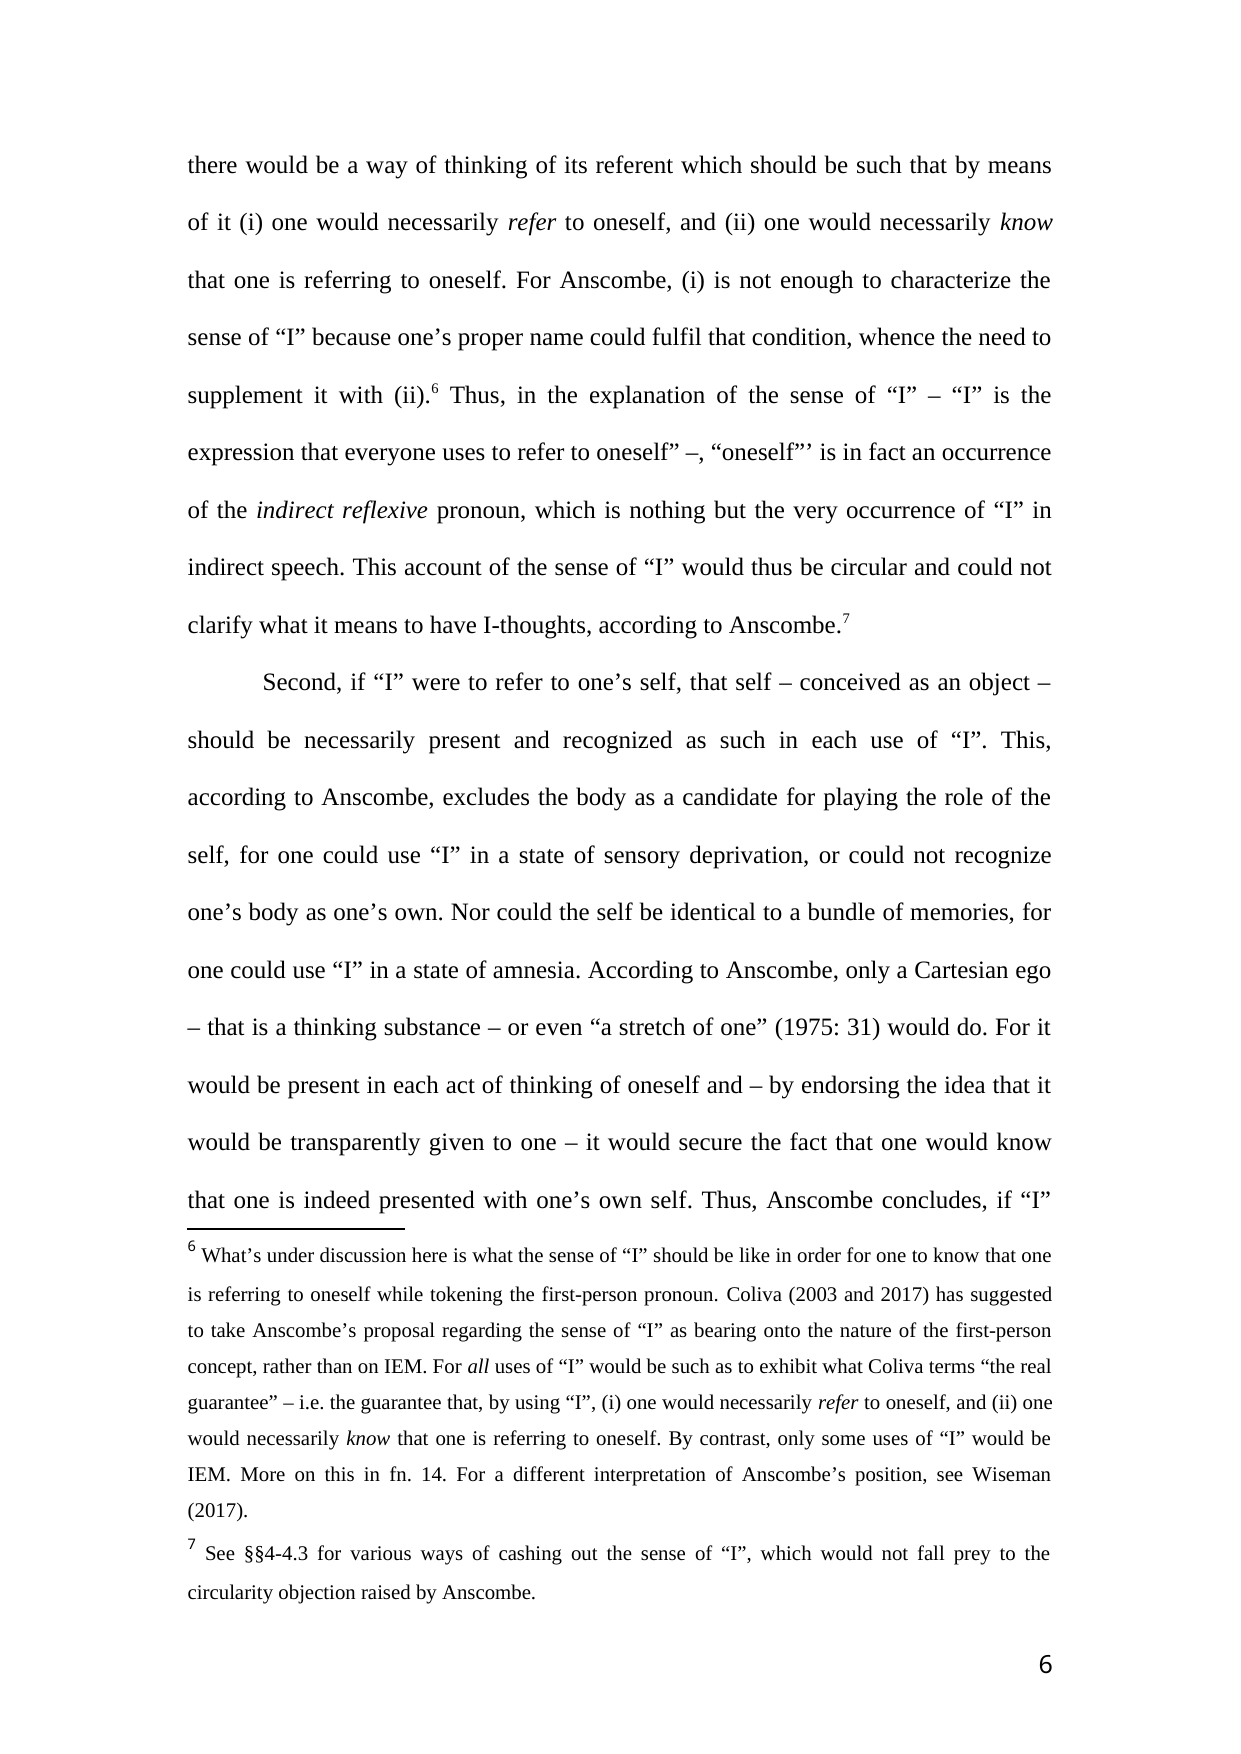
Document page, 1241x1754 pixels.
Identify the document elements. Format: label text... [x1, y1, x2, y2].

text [187, 150, 1053, 639]
text Second, if “I” were to refer to one’s self, that self – conceived as an object – should be necessarily present and recognized as such in each use of “I”. This, according to Anscombe, excludes the body as a candidate for playing the role of the self, for one could use “I” in a state of sensory deprivation, or could not recognize one’s body as one’s own. Nor could the self be identical to a bundle of memories, for one could use “I” in a state of amnesia. According to Anscombe, only a Cartesian ego – that is a thinking substance – or even “a stretch of one” (1975: 31) would do. For it would be present in each act of thinking of oneself and – by endorsing the idea that it would be transparently given to one – it would secure the fact that one would know that one is indeed presented with one’s own self. Thus, Anscombe concludes, if “I” were a referring expression, “Descartes was right about what [its] referent was” (ibid.). According to Anscombe, to avoid embracing the Cartesian conception of the self, we should deny the main premise – viz., that “I” is a referring expression at all. [187, 667, 1053, 1214]
